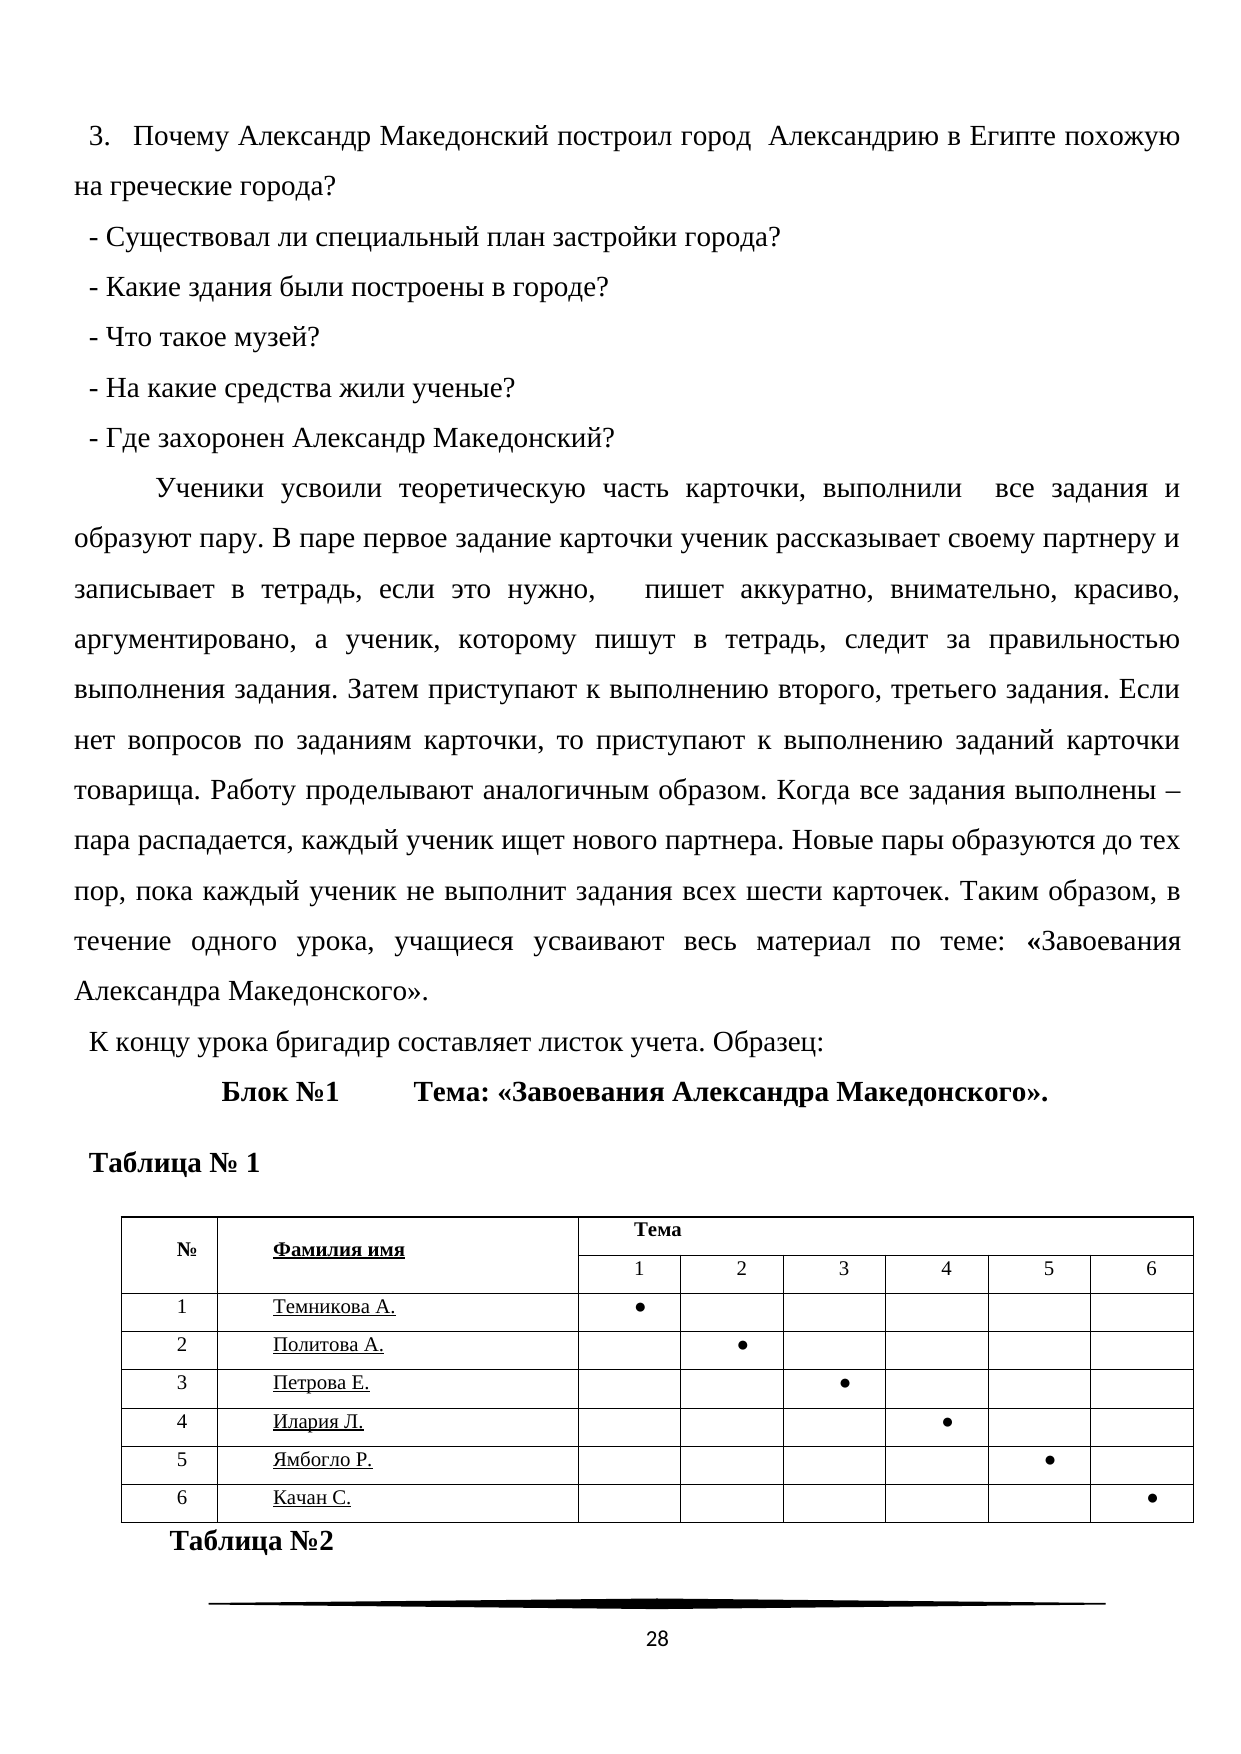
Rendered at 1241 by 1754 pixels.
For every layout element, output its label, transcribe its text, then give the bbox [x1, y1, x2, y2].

text Таблица №2 [133, 1523, 1181, 1557]
text - Что такое музей? [74, 319, 1181, 353]
table_cell [681, 1370, 783, 1407]
table_cell [784, 1485, 885, 1522]
table_cell Качан С. [218, 1485, 578, 1522]
table_cell [579, 1332, 680, 1369]
table_cell ● [989, 1447, 1090, 1484]
table_cell 4 [886, 1256, 988, 1293]
table_cell [579, 1447, 680, 1484]
table_cell 3 [784, 1256, 885, 1293]
table_cell [989, 1294, 1090, 1331]
table_cell 1 [122, 1294, 217, 1331]
text 3. Почему Александр Македонский построил город Александрию в Египте похожую на греческие города? [74, 118, 1181, 202]
table_cell 6 [122, 1485, 217, 1522]
text Таблица № 1 [74, 1145, 1181, 1179]
table_cell [886, 1370, 988, 1407]
table_cell ● [886, 1409, 988, 1446]
table_cell [784, 1447, 885, 1484]
table_cell 3 [122, 1370, 217, 1407]
table_cell [989, 1332, 1090, 1369]
table_cell [989, 1370, 1090, 1407]
table_cell Темникова А. [218, 1294, 578, 1331]
table_cell [1091, 1370, 1193, 1407]
table_cell [784, 1332, 885, 1369]
table_cell [886, 1294, 988, 1331]
table_cell 6 [1091, 1256, 1193, 1293]
table_cell ● [681, 1332, 783, 1369]
table_cell [989, 1485, 1090, 1522]
table_cell [681, 1409, 783, 1446]
table_cell Ямбогло Р. [218, 1447, 578, 1484]
table_cell [579, 1409, 680, 1446]
table_cell Петрова Е. [218, 1370, 578, 1407]
text К концу урока бригадир составляет листок учета. Образец: [74, 1024, 1181, 1057]
table_cell [1091, 1447, 1193, 1484]
table_cell [1091, 1332, 1193, 1369]
table_cell [784, 1294, 885, 1331]
text Ученики усвоили теоретическую часть карточки, выполнили все задания и образуют пару. В паре первое задание карточки ученик рассказывает своему партнеру и записывает в тетрадь, если это нужно, пишет аккуратно, внимательно, красиво, аргументировано, а ученик, которому пишут в тетрадь, следит за правильностью выполнения задания. Затем приступают к выполнению второго, третьего задания. Если нет вопросов по заданиям карточки, то приступают к выполнению заданий карточки товарища. Работу проделывают аналогичным образом. Когда все задания выполнены – пара распадается, каждый ученик ищет нового партнера. Новые пары образуются до тех пор, пока каждый ученик не выполнит задания всех шести карточек. Таким образом, в течение одного урока, учащиеся усваивают весь материал по теме: «Завоевания Александра Македонского». [74, 470, 1181, 1007]
table_cell [1091, 1294, 1193, 1331]
table_cell ● [1091, 1485, 1193, 1522]
table_cell ● [579, 1294, 680, 1331]
table_cell ● [784, 1370, 885, 1407]
table_cell 1 [579, 1256, 680, 1293]
text - Существовал ли специальный план застройки города? [74, 219, 1181, 252]
table_cell [579, 1485, 680, 1522]
table_header Тема [579, 1218, 1193, 1254]
table_cell [784, 1409, 885, 1446]
table_cell [989, 1409, 1090, 1446]
table_header № [122, 1218, 217, 1293]
table_header Фамилия имя [218, 1218, 578, 1293]
table_cell [886, 1447, 988, 1484]
table_cell 4 [122, 1409, 217, 1446]
table_cell Политова А. [218, 1332, 578, 1369]
table_cell [681, 1294, 783, 1331]
table_cell [579, 1370, 680, 1407]
text Блок №1 Тема: «Завоевания Александра Македонского». [74, 1074, 1181, 1108]
table_cell 2 [681, 1256, 783, 1293]
table_cell [886, 1332, 988, 1369]
text - Какие здания были построены в городе? [74, 269, 1181, 303]
table_cell [1091, 1409, 1193, 1446]
table_cell Илария Л. [218, 1409, 578, 1446]
table_cell [681, 1485, 783, 1522]
table_cell 5 [989, 1256, 1090, 1293]
table_cell 2 [122, 1332, 217, 1369]
text - На какие средства жили ученые? [74, 370, 1181, 403]
table_cell 5 [122, 1447, 217, 1484]
table_cell [886, 1485, 988, 1522]
text - Где захоронен Александр Македонский? [74, 420, 1181, 453]
table_cell [681, 1447, 783, 1484]
